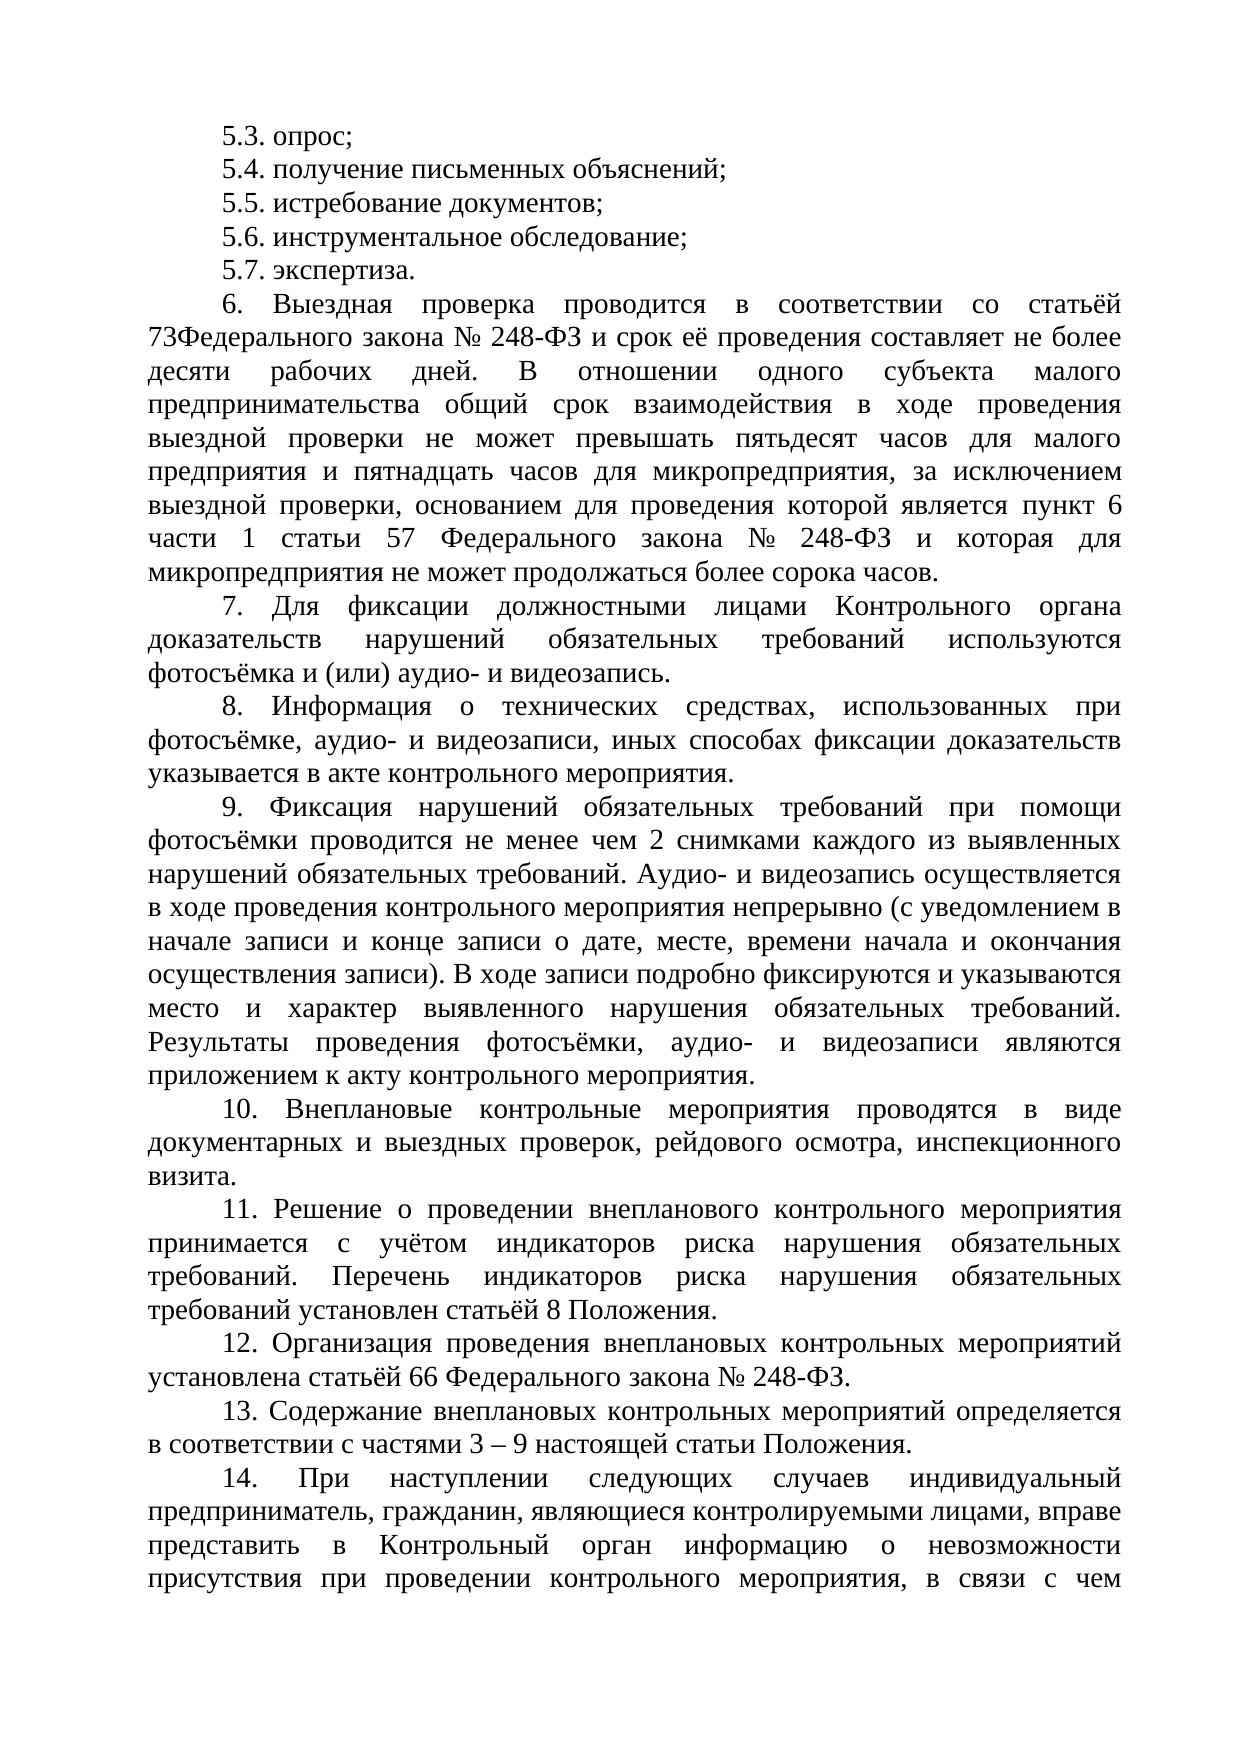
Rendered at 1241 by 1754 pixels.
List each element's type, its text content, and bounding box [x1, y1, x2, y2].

text 5.6. инструментальное обследование; [148, 219, 1122, 252]
text 10. Внеплановые контрольные мероприятия проводятся в виде документарных и выездных проверок, рейдового осмотра, инспекционного визита. [148, 1091, 1122, 1191]
text 11. Решение о проведении внепланового контрольного мероприятия принимается с учётом индикаторов риска нарушения обязательных требований. Перечень индикаторов риска нарушения обязательных требований установлен статьёй 8 Положения. [148, 1191, 1122, 1326]
text 5.4. получение письменных объяснений; [148, 152, 1122, 185]
text 12. Организация проведения внеплановых контрольных мероприятий установлена статьёй 66 Федерального закона № 248-ФЗ. [148, 1326, 1122, 1393]
text 5.3. опрос; [148, 118, 1122, 152]
text 5.7. экспертиза. [148, 252, 1122, 286]
text 8. Информация о технических средствах, использованных при фотосъёмке, аудио- и видеозаписи, иных способах фиксации доказательств указывается в акте контрольного мероприятия. [148, 688, 1122, 789]
text 5.5. истребование документов; [148, 185, 1122, 219]
text 9. Фиксация нарушений обязательных требований при помощи фотосъёмки проводится не менее чем 2 снимками каждого из выявленных нарушений обязательных требований. Аудио- и видеозапись осуществляется в ходе проведения контрольного мероприятия непрерывно (с уведомлением в начале записи и конце записи о дате, месте, времени начала и окончания осуществления записи). В ходе записи подробно фиксируются и указываются место и характер выявленного нарушения обязательных требований. Результаты проведения фотосъёмки, аудио- и видеозаписи являются приложением к акту контрольного мероприятия. [148, 789, 1122, 1091]
text 13. Содержание внеплановых контрольных мероприятий определяется в соответствии с частями 3 – 9 настоящей статьи Положения. [148, 1393, 1122, 1460]
text 6. Выездная проверка проводится в соответствии со статьёй 73Федерального закона № 248-ФЗ и срок её проведения составляет не более десяти рабочих дней. В отношении одного субъекта малого предпринимательства общий срок взаимодействия в ходе проведения выездной проверки не может превышать пятьдесят часов для малого предприятия и пятнадцать часов для микропредприятия, за исключением выездной проверки, основанием для проведения которой является пункт 6 части 1 статьи 57 Федерального закона № 248-ФЗ и которая для микропредприятия не может продолжаться более сорока часов. [148, 286, 1122, 588]
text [148, 1460, 1122, 1594]
text 7. Для фиксации должностными лицами Контрольного органа доказательств нарушений обязательных требований используются фотосъёмка и (или) аудио- и видеозапись. [148, 588, 1122, 688]
